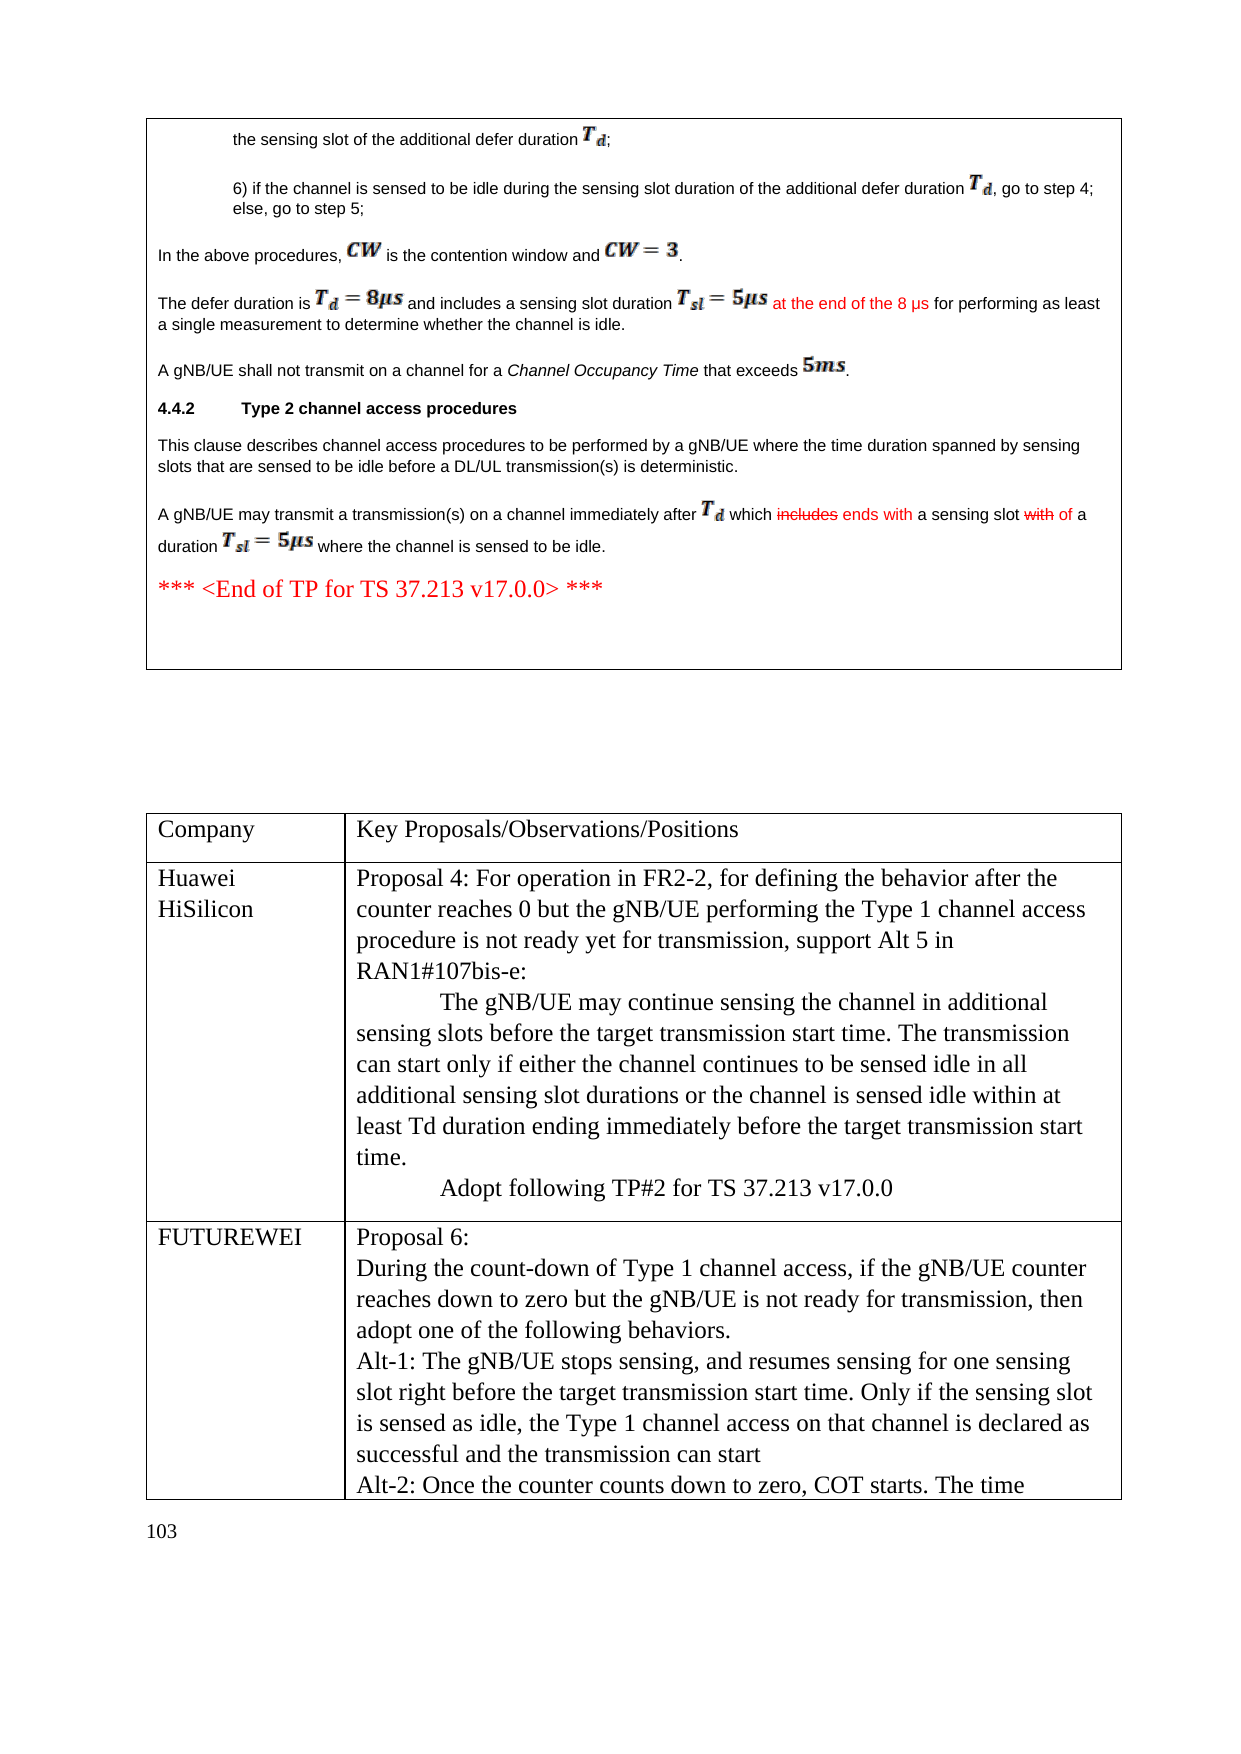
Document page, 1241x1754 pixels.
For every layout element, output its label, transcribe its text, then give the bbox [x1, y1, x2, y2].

picture [346, 236, 382, 262]
picture [582, 119, 607, 146]
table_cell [346, 1222, 1121, 1499]
picture [969, 167, 993, 195]
picture [222, 525, 313, 552]
table_cell Proposal 4: For operation in FR2-2, for defining the behavior after the counter reaches 0 but the gNB/UE performing the Type 1 channel access procedure is not ready yet for transmission, support Alt 5 in RAN1#107bis-e: The gNB/UE may continue sensing the channel in additional sensing slots before the target transmission start time. The transmission can start only if either the channel continues to be sensed idle in all additional sensing slot durations or the channel is sensed idle within at least Td duration ending immediately before the target transmission start time. Adopt following TP#2 for TS 37.213 v17.0.0 [346, 863, 1121, 1221]
picture [701, 493, 725, 521]
picture [315, 283, 408, 310]
picture [604, 236, 679, 262]
table_cell Huawei HiSilicon [147, 863, 344, 1221]
table_header Key Proposals/Observations/Positions [346, 814, 1121, 862]
picture [677, 283, 768, 310]
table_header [147, 119, 1121, 669]
table_header Company [147, 814, 344, 862]
table_cell FUTUREWEI [147, 1222, 344, 1499]
picture [802, 352, 846, 377]
